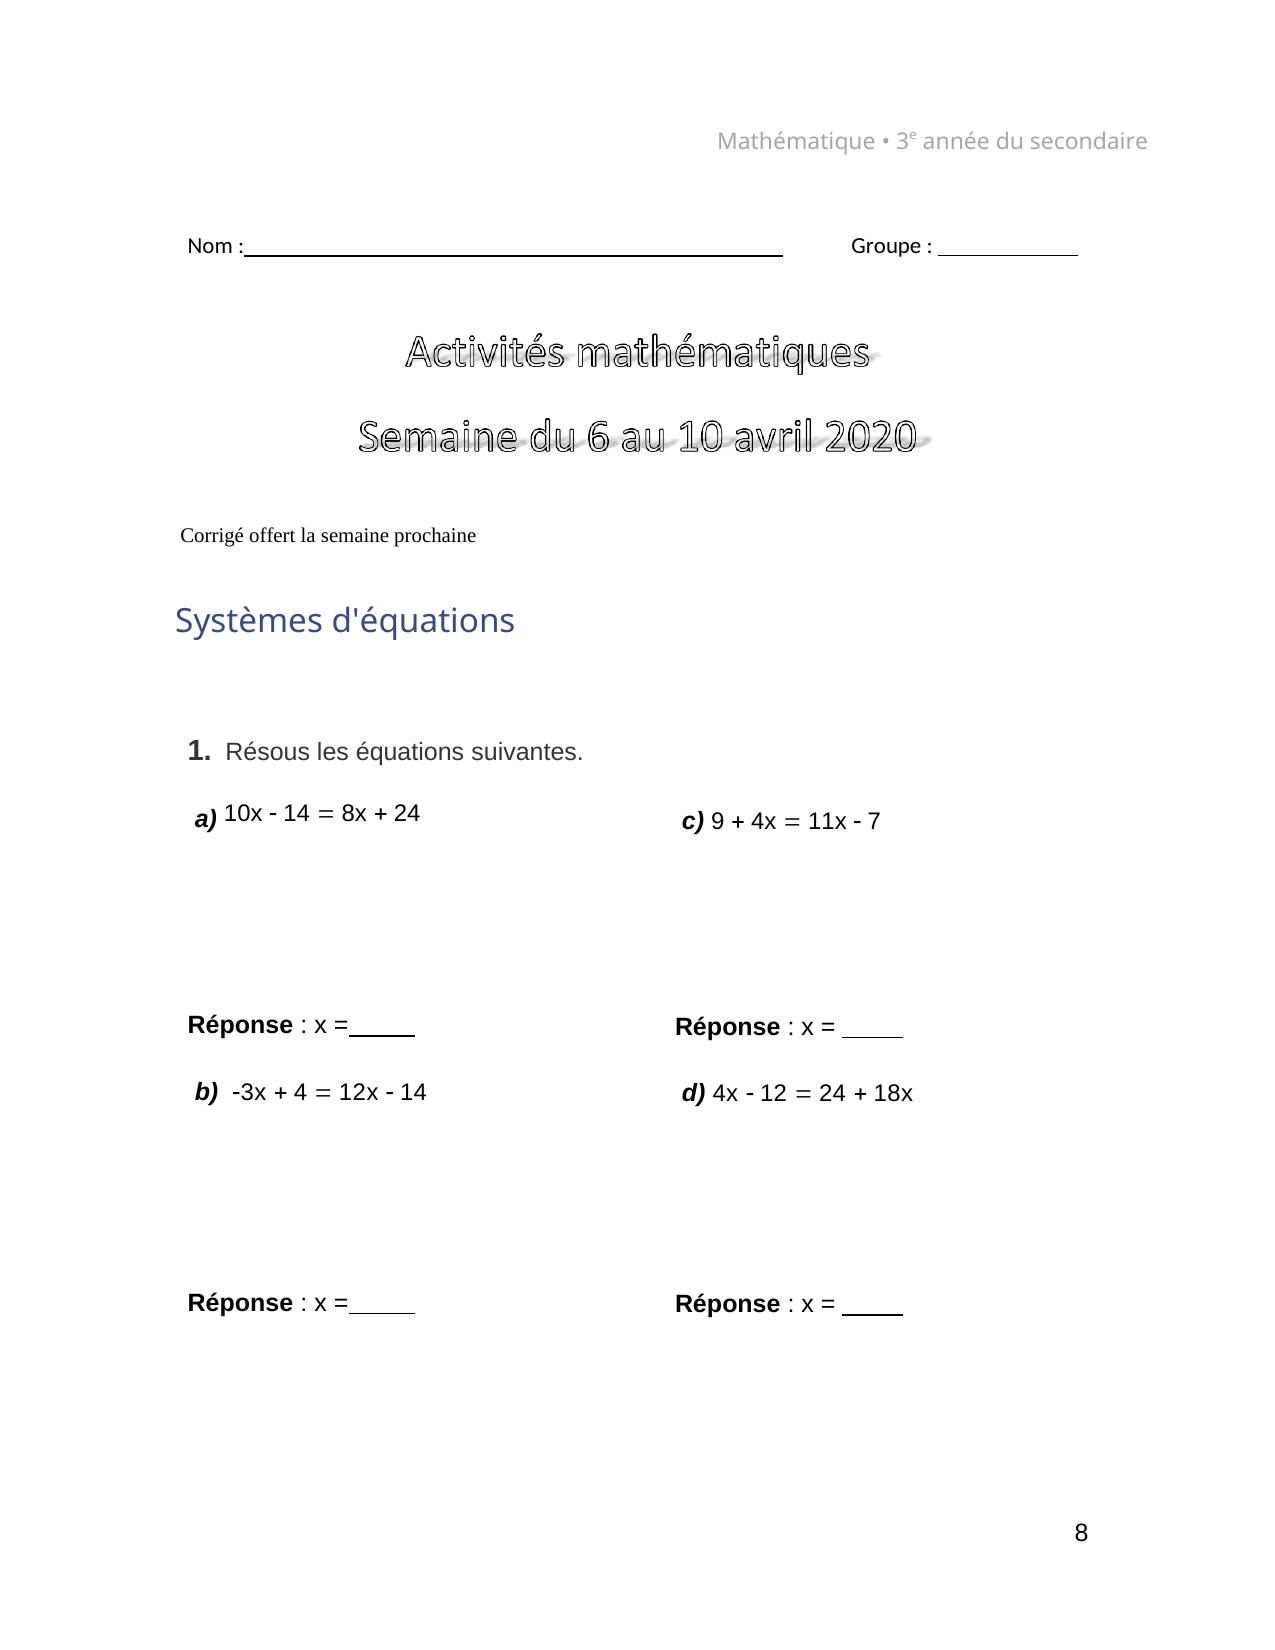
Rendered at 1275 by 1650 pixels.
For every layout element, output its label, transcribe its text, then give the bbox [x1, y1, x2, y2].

text Réponse : x = Réponse : x = [187, 1288, 1148, 1318]
list Résous les équations suivantes. [187, 733, 588, 767]
text c) 9  4x  11x  7 [682, 806, 1148, 834]
text b) 3x  4  12x  14 d) 4x  12  24  18x [194, 1077, 1148, 1106]
picture [304, 279, 1012, 524]
subtitle Systèmes d'équations [175, 597, 1148, 642]
text Réponse : x = Réponse : x = [187, 1011, 1148, 1040]
text Nom : Groupe : [187, 231, 1148, 259]
text a) 10x  14  8x  24 [194, 798, 588, 833]
